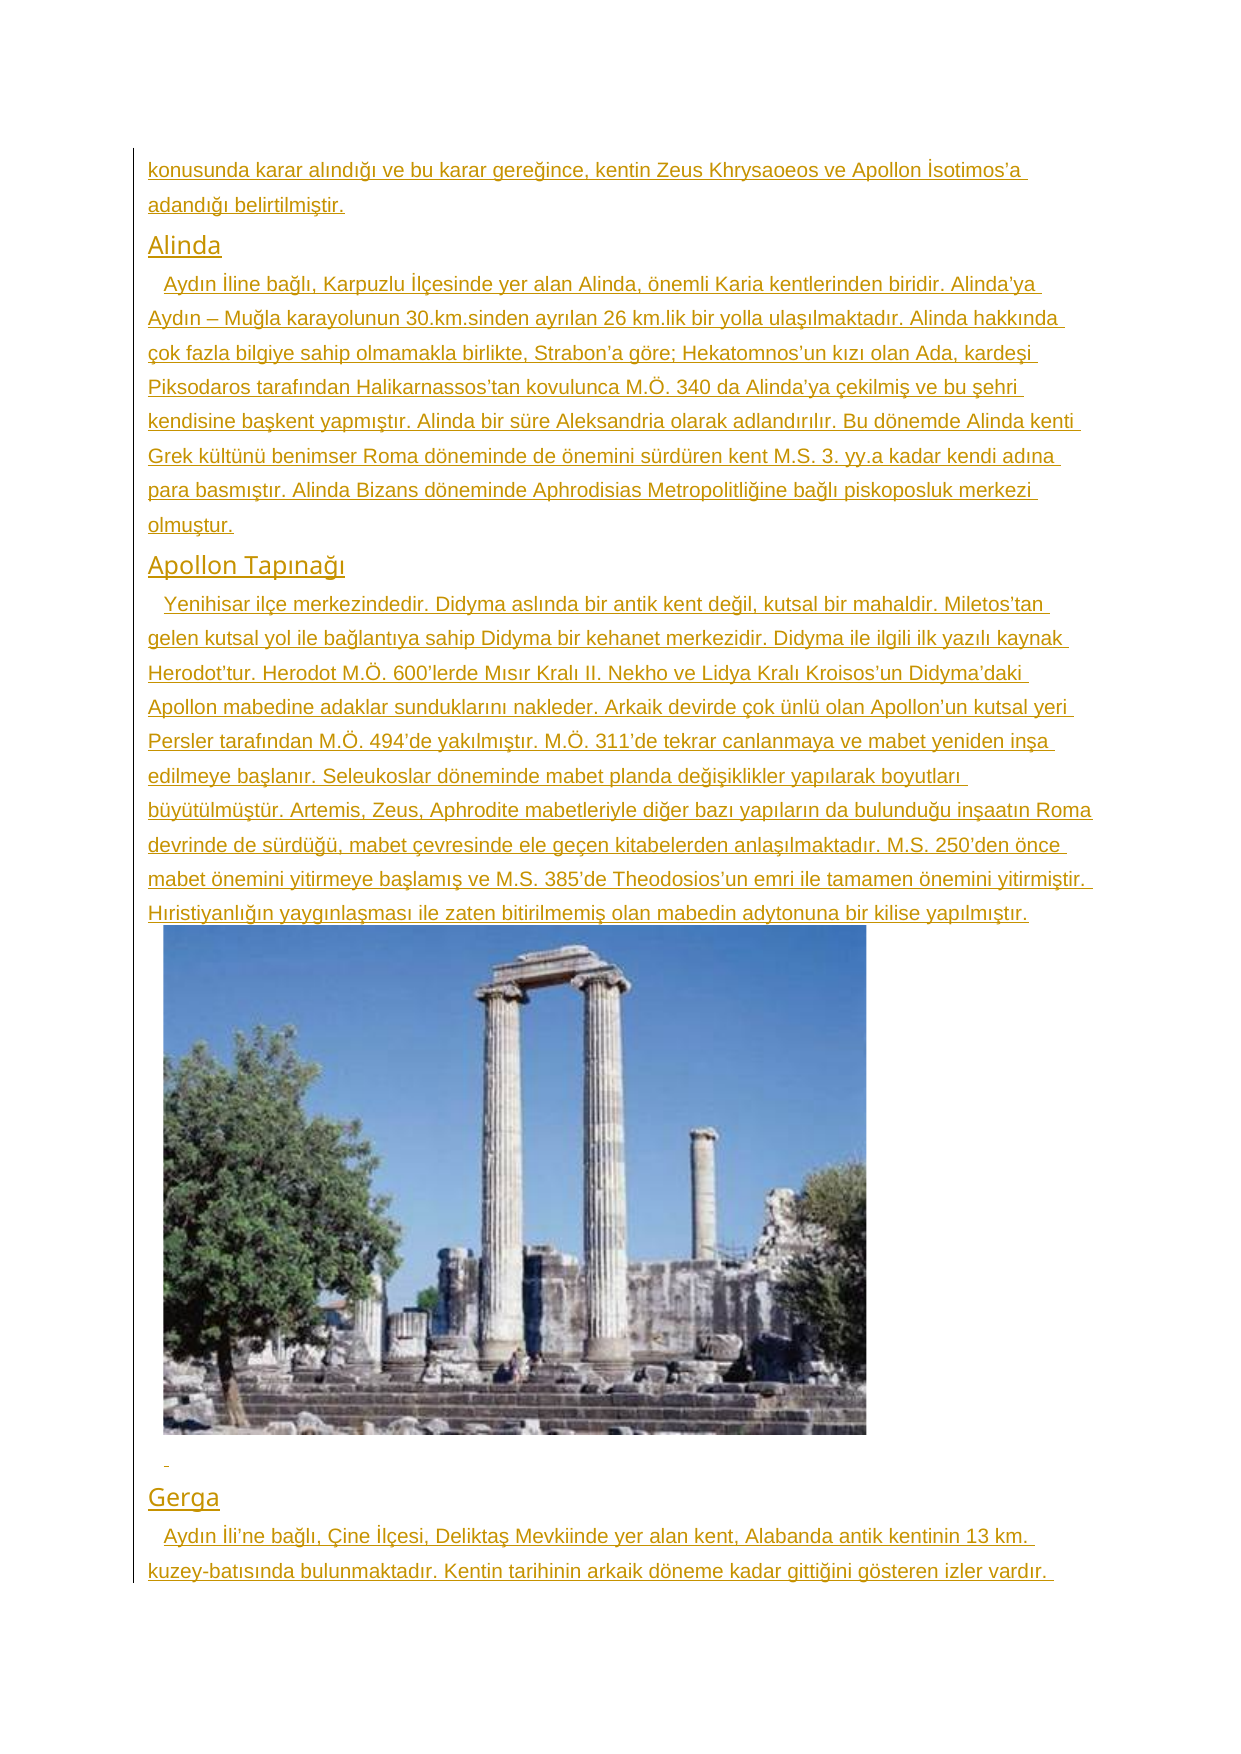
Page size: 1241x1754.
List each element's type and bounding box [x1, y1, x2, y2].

picture [163, 925, 867, 1435]
